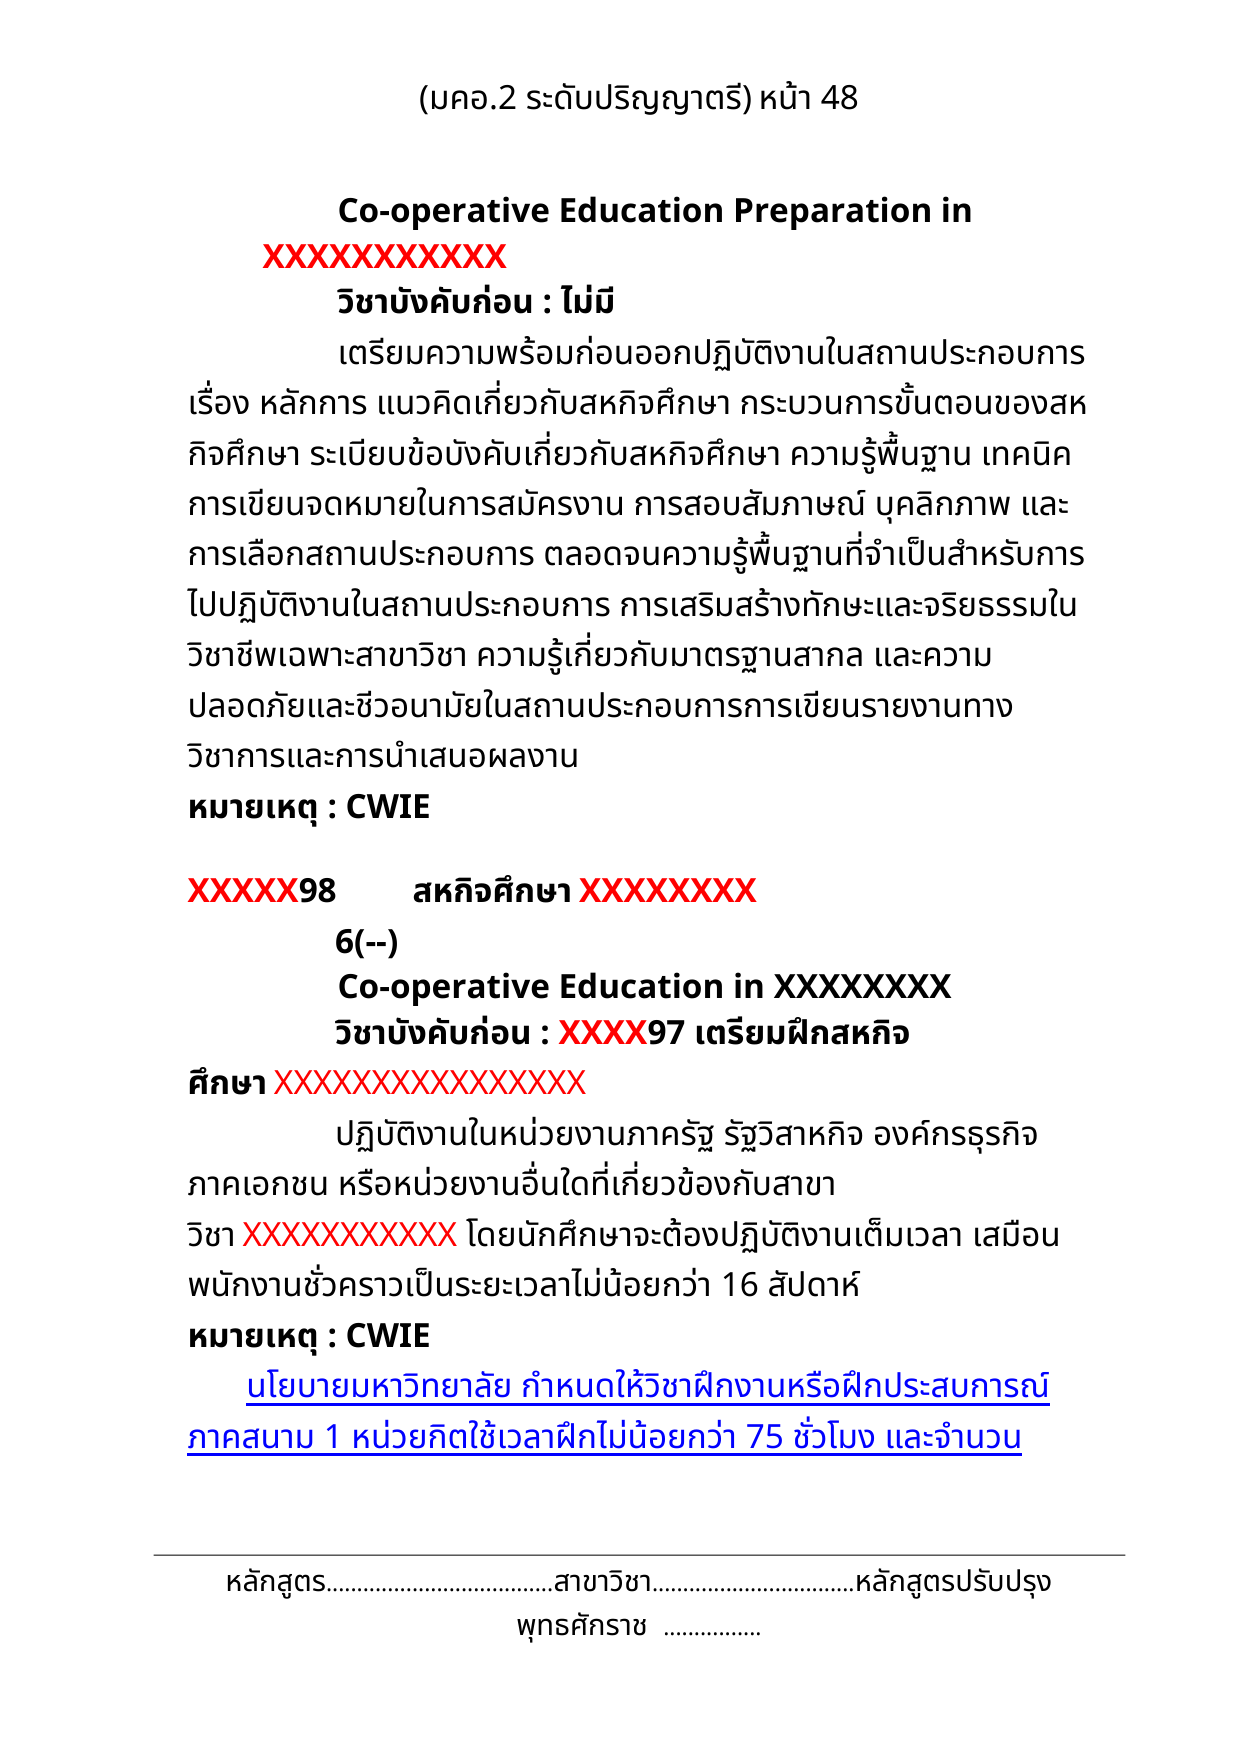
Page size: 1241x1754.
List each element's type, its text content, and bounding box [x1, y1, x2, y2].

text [187, 1362, 1090, 1463]
text วิชาบังคับก่อน : ไม่มี [262, 278, 1090, 329]
text วิชาบังคับก่อน : XXXX97 เตรียมฝึกสหกิจศึกษาXXXXXXXXXXXXXXXX [187, 1008, 1090, 1110]
text ปฏิบัติงานในหน่วยงานภาครัฐ รัฐวิสาหกิจ องค์กรธุรกิจภาคเอกชน หรือหน่วยงานอื่นใดที่เกี่ยวข้องกับสาขาวิชาXXXXXXXXXXX โดยนักศึกษาจะต้องปฏิบัติงานเต็มเวลา เสมือนพนักงานชั่วคราวเป็นระยะเวลาไม่น้อยกว่า 16 สัปดาห์ [187, 1110, 1090, 1312]
text เตรียมความพร้อมก่อนออกปฏิบัติงานในสถานประกอบการ เรื่อง หลักการ แนวคิดเกี่ยวกับสหกิจศึกษา กระบวนการขั้นตอนของสหกิจศึกษา ระเบียบข้อบังคับเกี่ยวกับสหกิจศึกษา ความรู้พื้นฐาน เทคนิคการเขียนจดหมายในการสมัครงาน การสอบสัมภาษณ์ บุคลิกภาพ และการเลือกสถานประกอบการ ตลอดจนความรู้พื้นฐานที่จำเป็นสำหรับการไปปฏิบัติงานในสถานประกอบการ การเสริมสร้างทักษะและจริยธรรมในวิชาชีพเฉพาะสาขาวิชา ความรู้เกี่ยวกับมาตรฐานสากล และความปลอดภัยและชีวอนามัยในสถานประกอบการการเขียนรายงานทางวิชาการและการนำเสนอผลงาน [187, 329, 1090, 782]
text Co-operative Education Preparation in XXXXXXXXXXX [262, 187, 1090, 278]
text Co-operative Education in XXXXXXXX [262, 963, 1090, 1008]
text หมายเหตุ : CWIE [187, 1312, 1090, 1362]
text XXXXX98 สหกิจศึกษาXXXXXXXX 6(--) [187, 867, 1090, 963]
text หมายเหตุ : CWIE [187, 782, 1090, 833]
